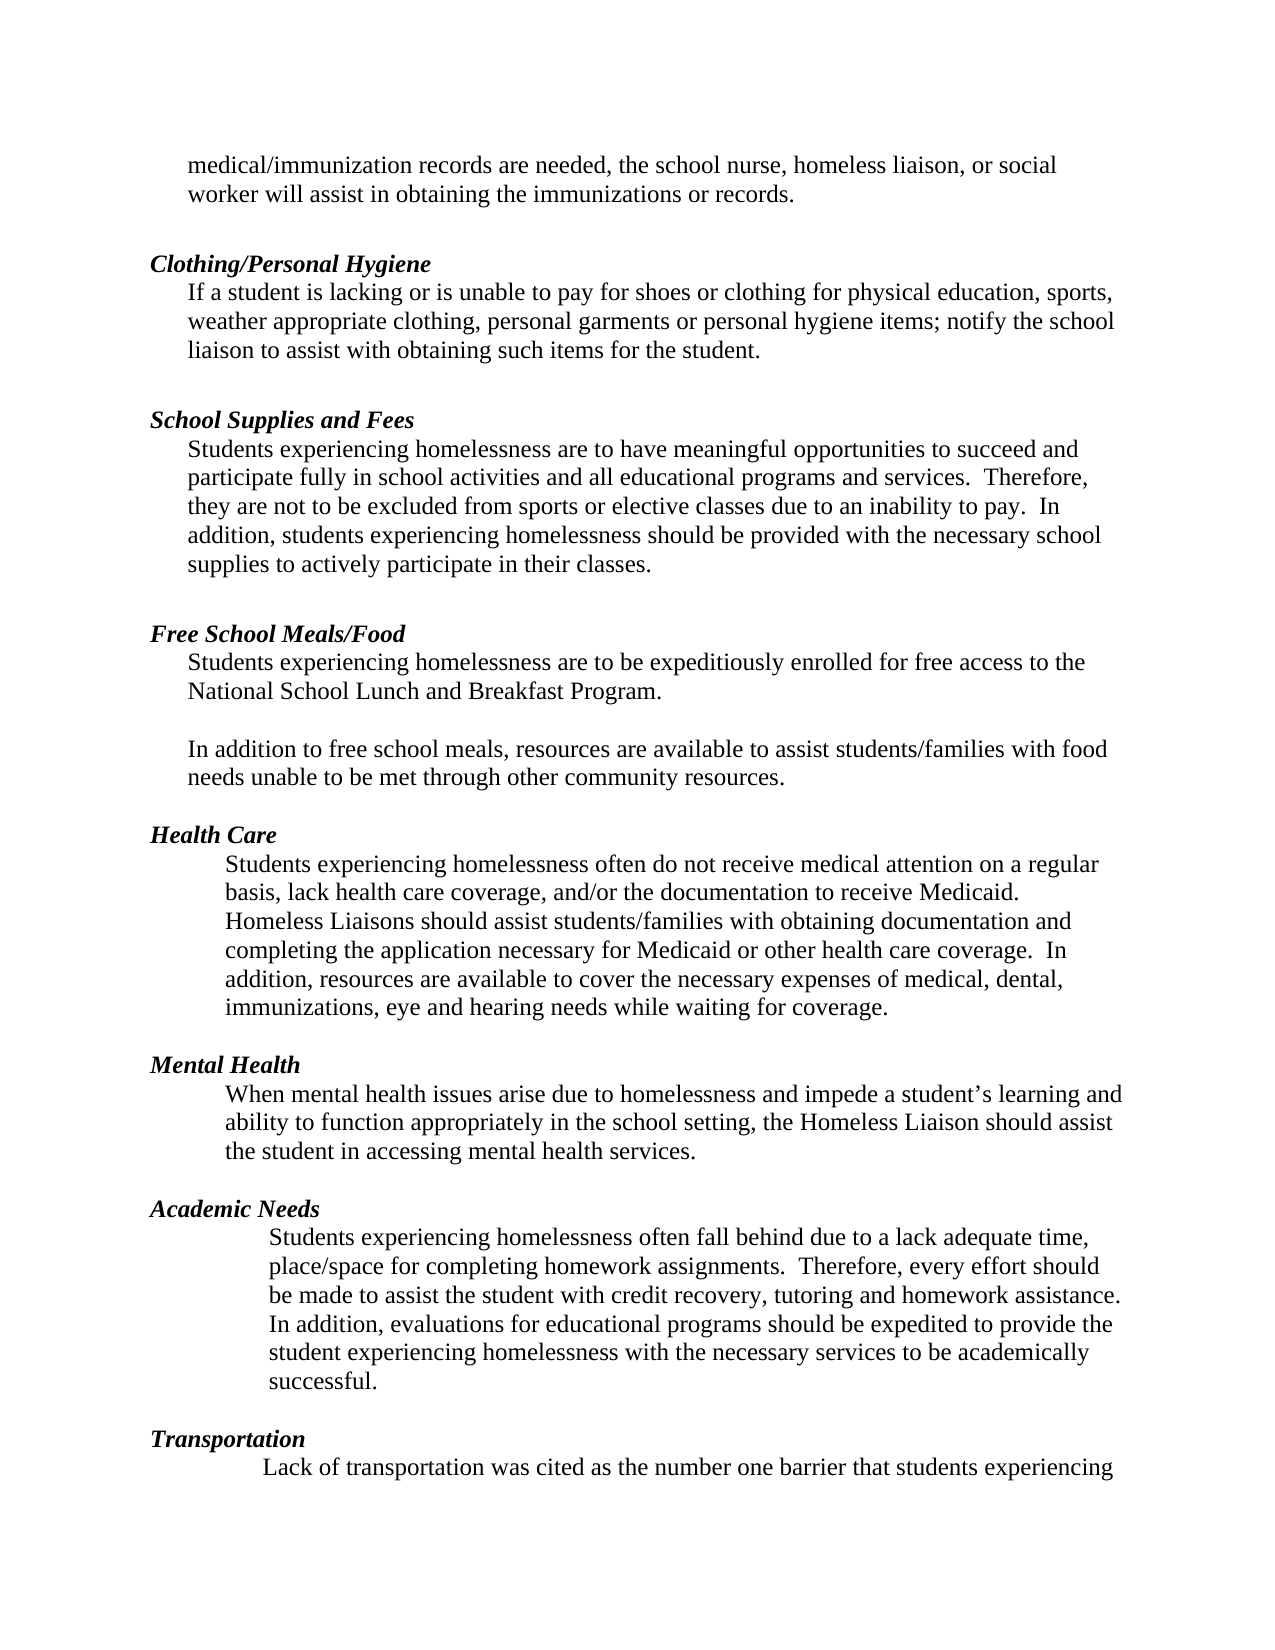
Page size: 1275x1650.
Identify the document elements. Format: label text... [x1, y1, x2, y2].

text Lack of transportation was cited as the number one barrier that students experiencing [262, 1452, 1125, 1481]
text Health Care [150, 820, 1125, 849]
text Transportation [150, 1424, 1125, 1452]
text School Supplies and Fees [150, 405, 1125, 434]
text Clothing/Personal Hygiene [150, 249, 1125, 277]
text When mental health issues arise due to homelessness and impede a student’s learning and ability to function appropriately in the school setting, the Homeless Liaison should assist the student in accessing mental health services. [225, 1079, 1125, 1165]
text In addition to free school meals, resources are available to assist students/families with food needs unable to be met through other community resources. [187, 734, 1125, 791]
text Academic Needs [150, 1194, 1125, 1222]
text Students experiencing homelessness are to be expeditiously enrolled for free access to the National School Lunch and Breakfast Program. [187, 647, 1125, 705]
text Free School Meals/Food [150, 619, 1125, 647]
text Students experiencing homelessness often fall behind due to a lack adequate time, place/space for completing homework assignments. Therefore, every effort should be made to assist the student with credit recovery, tutoring and homework assistance. In addition, evaluations for educational programs should be expedited to provide the student experiencing homelessness with the necessary services to be academically successful. [269, 1222, 1125, 1395]
text If a student is lacking or is unable to pay for shoes or clothing for physical education, sports, weather appropriate clothing, personal garments or personal hygiene items; notify the school liaison to assist with obtaining such items for the student. [187, 277, 1125, 364]
text Students experiencing homelessness are to have meaningful opportunities to succeed and participate fully in school activities and all educational programs and services. Therefore, they are not to be excluded from sports or elective classes due to an inability to pay. In addition, students experiencing homelessness should be provided with the necessary school supplies to actively participate in their classes. [187, 434, 1125, 577]
text Mental Health [150, 1050, 1125, 1079]
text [187, 150, 1125, 207]
text Students experiencing homelessness often do not receive medical attention on a regular basis, lack health care coverage, and/or the documentation to receive Medicaid. Homeless Liaisons should assist students/families with obtaining documentation and completing the application necessary for Medicaid or other health care coverage. In addition, resources are available to cover the necessary expenses of medical, dental, immunizations, eye and hearing needs while waiting for coverage. [225, 849, 1125, 1021]
